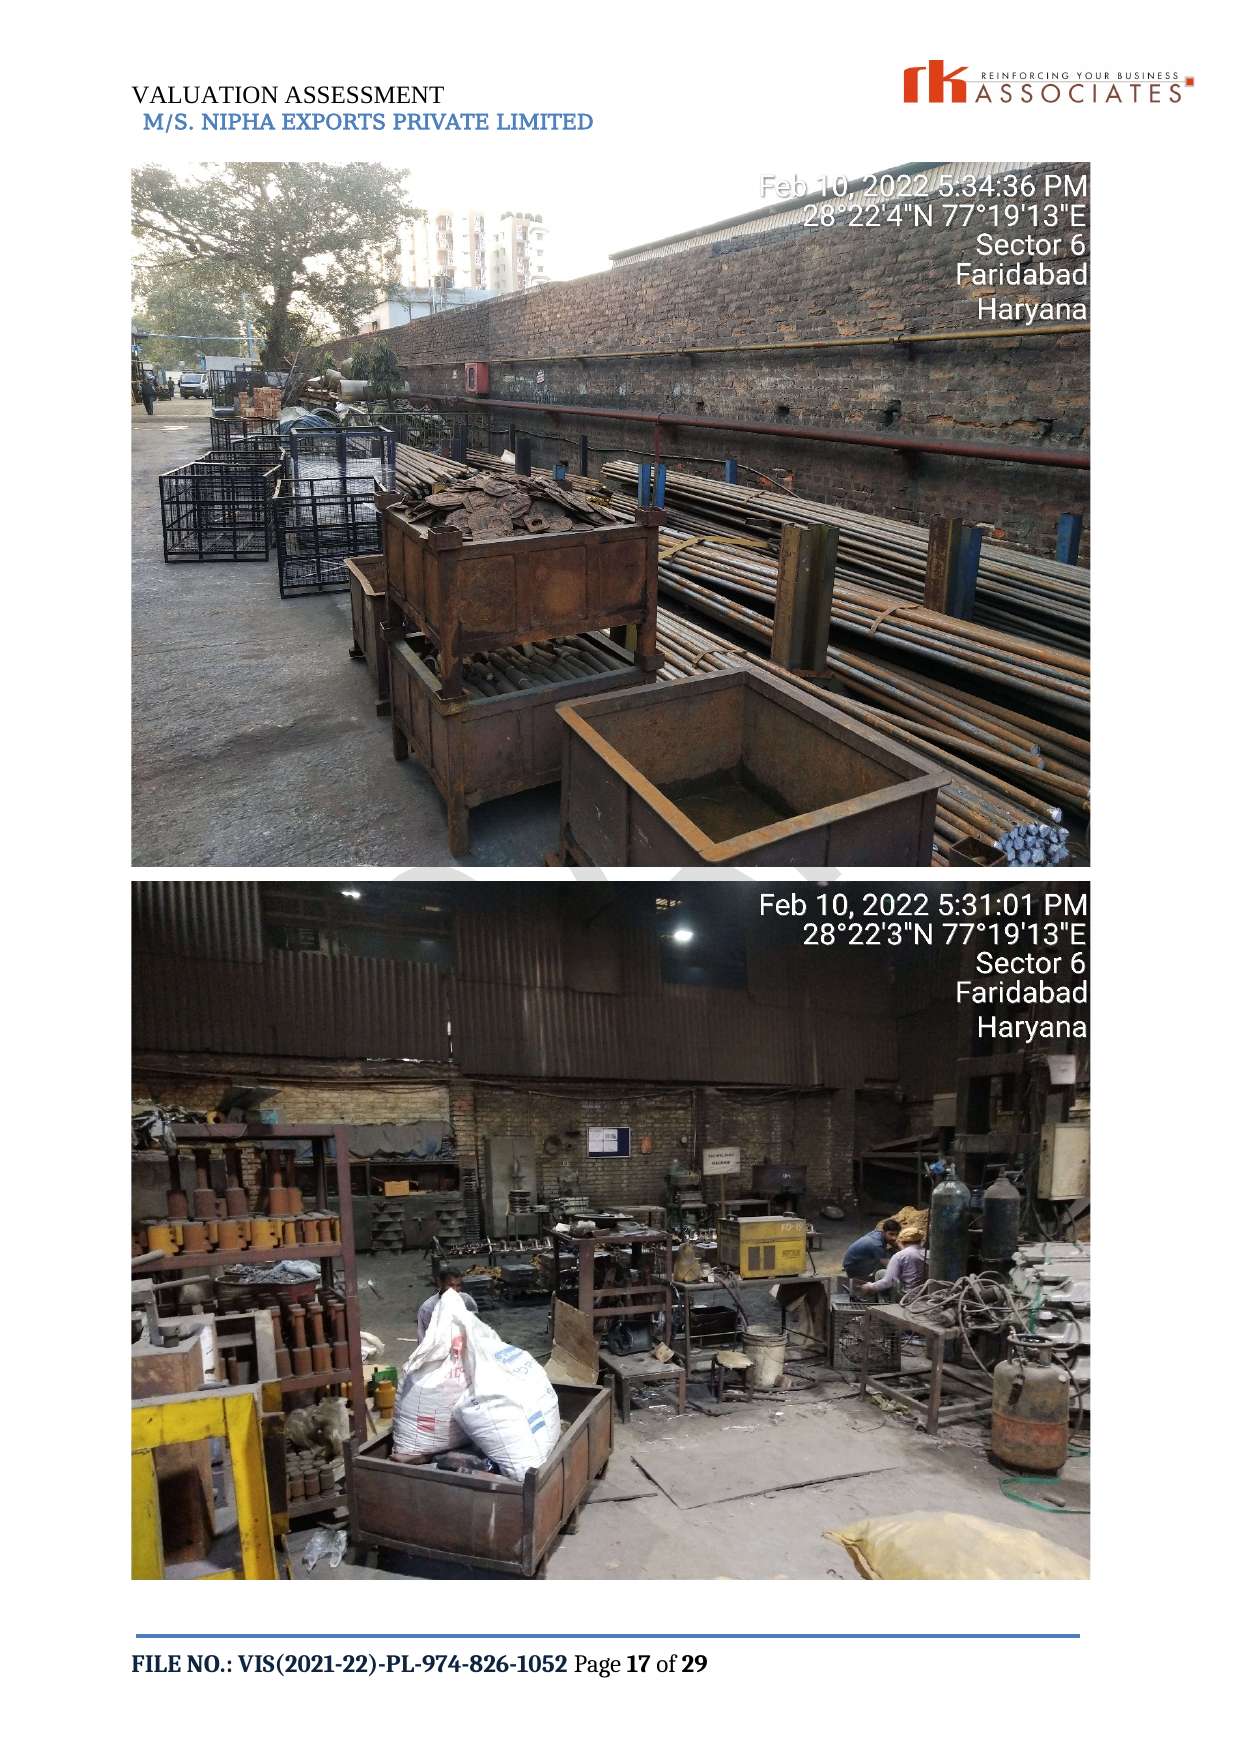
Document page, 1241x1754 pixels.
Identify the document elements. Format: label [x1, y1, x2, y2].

picture [131, 881, 1091, 1580]
picture [131, 162, 1091, 867]
picture [903, 60, 1195, 103]
